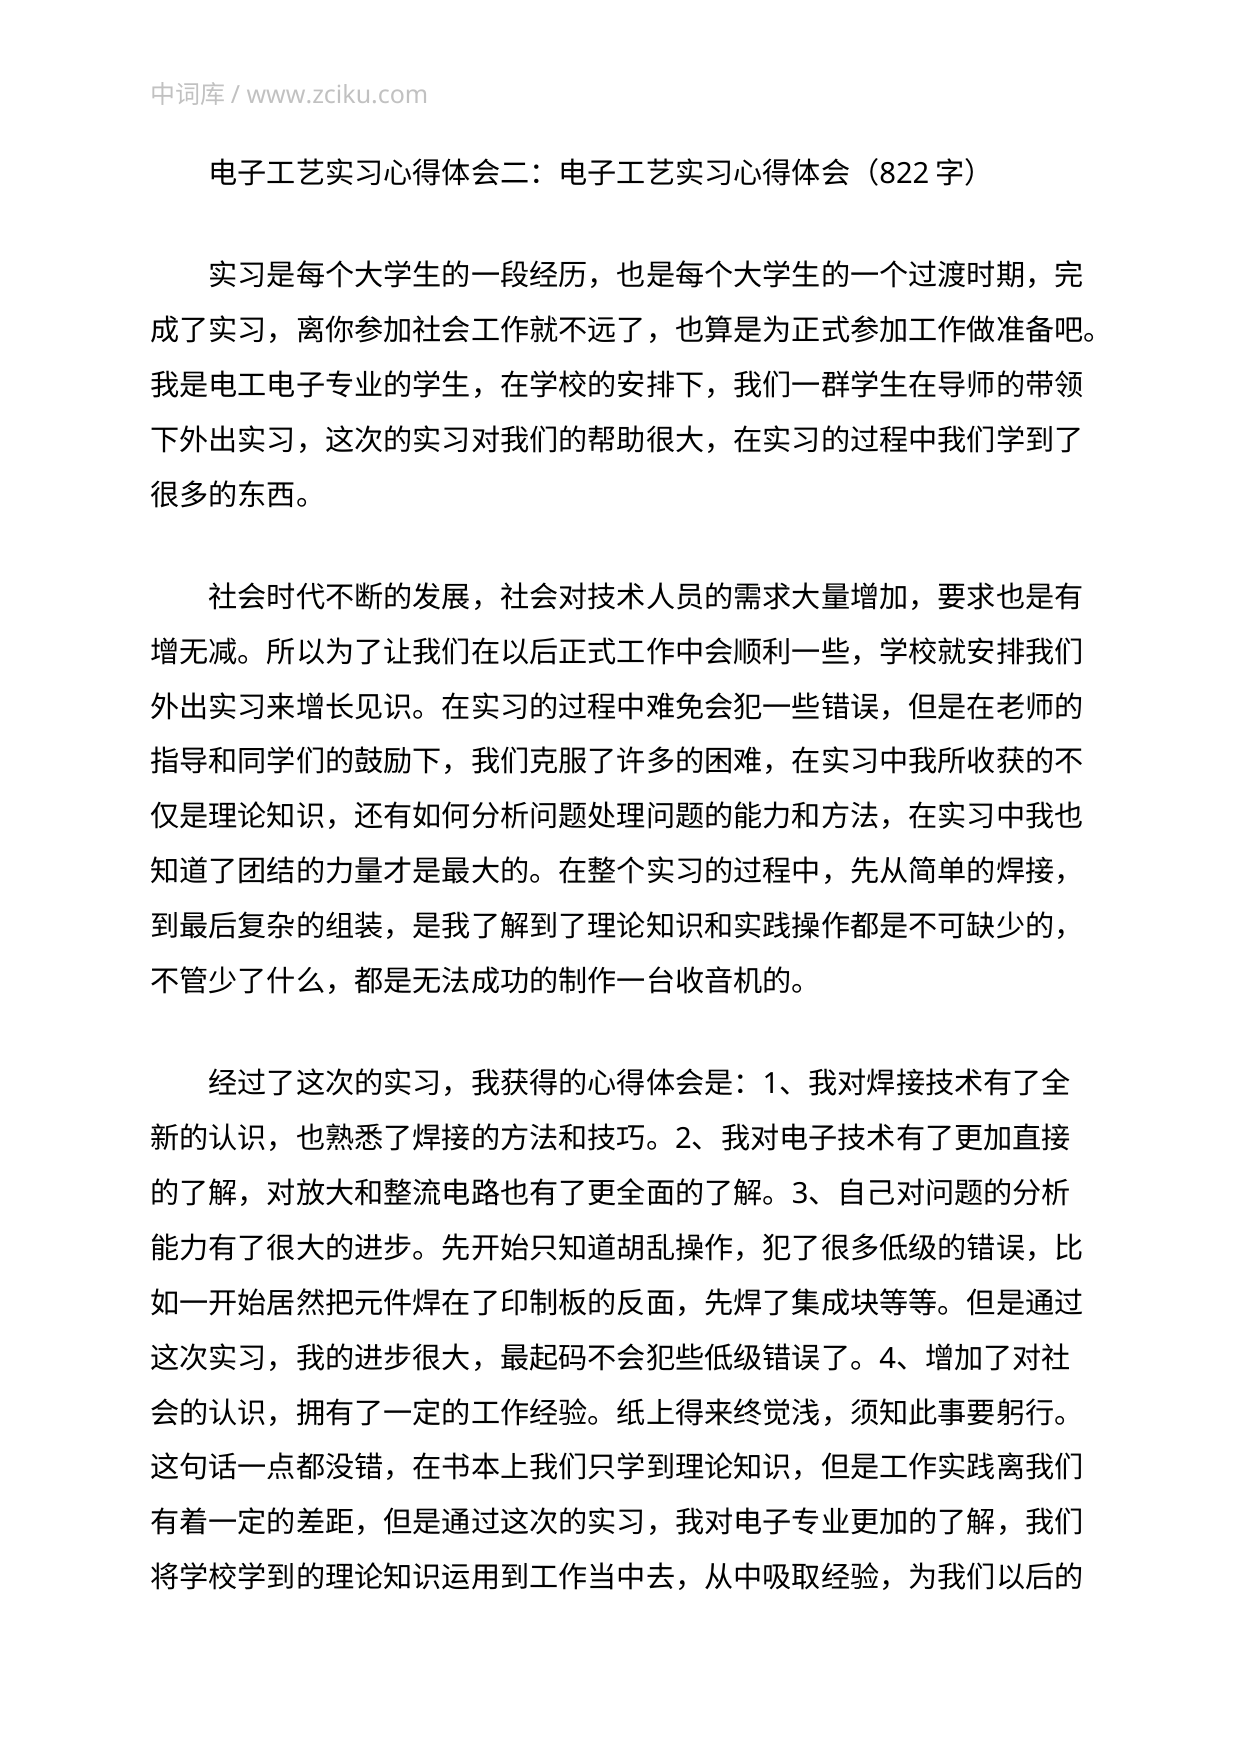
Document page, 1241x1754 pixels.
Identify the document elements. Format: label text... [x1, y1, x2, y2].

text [150, 1059, 1090, 1596]
text 电子工艺实习心得体会二：电子工艺实习心得体会（822字） [150, 150, 1090, 192]
text 实习是每个大学生的一段经历，也是每个大学生的一个过渡时期，完成了实习，离你参加社会工作就不远了，也算是为正式参加工作做准备吧。我是电工电子专业的学生，在学校的安排下，我们一群学生在导师的带领下外出实习，这次的实习对我们的帮助很大，在实习的过程中我们学到了很多的东西。 [150, 252, 1090, 514]
text 社会时代不断的发展，社会对技术人员的需求大量增加，要求也是有增无减。所以为了让我们在以后正式工作中会顺利一些，学校就安排我们外出实习来增长见识。在实习的过程中难免会犯一些错误，但是在老师的指导和同学们的鼓励下，我们克服了许多的困难，在实习中我所收获的不仅是理论知识，还有如何分析问题处理问题的能力和方法，在实习中我也知道了团结的力量才是最大的。在整个实习的过程中，先从简单的焊接，到最后复杂的组装，是我了解到了理论知识和实践操作都是不可缺少的，不管少了什么，都是无法成功的制作一台收音机的。 [150, 573, 1090, 1000]
